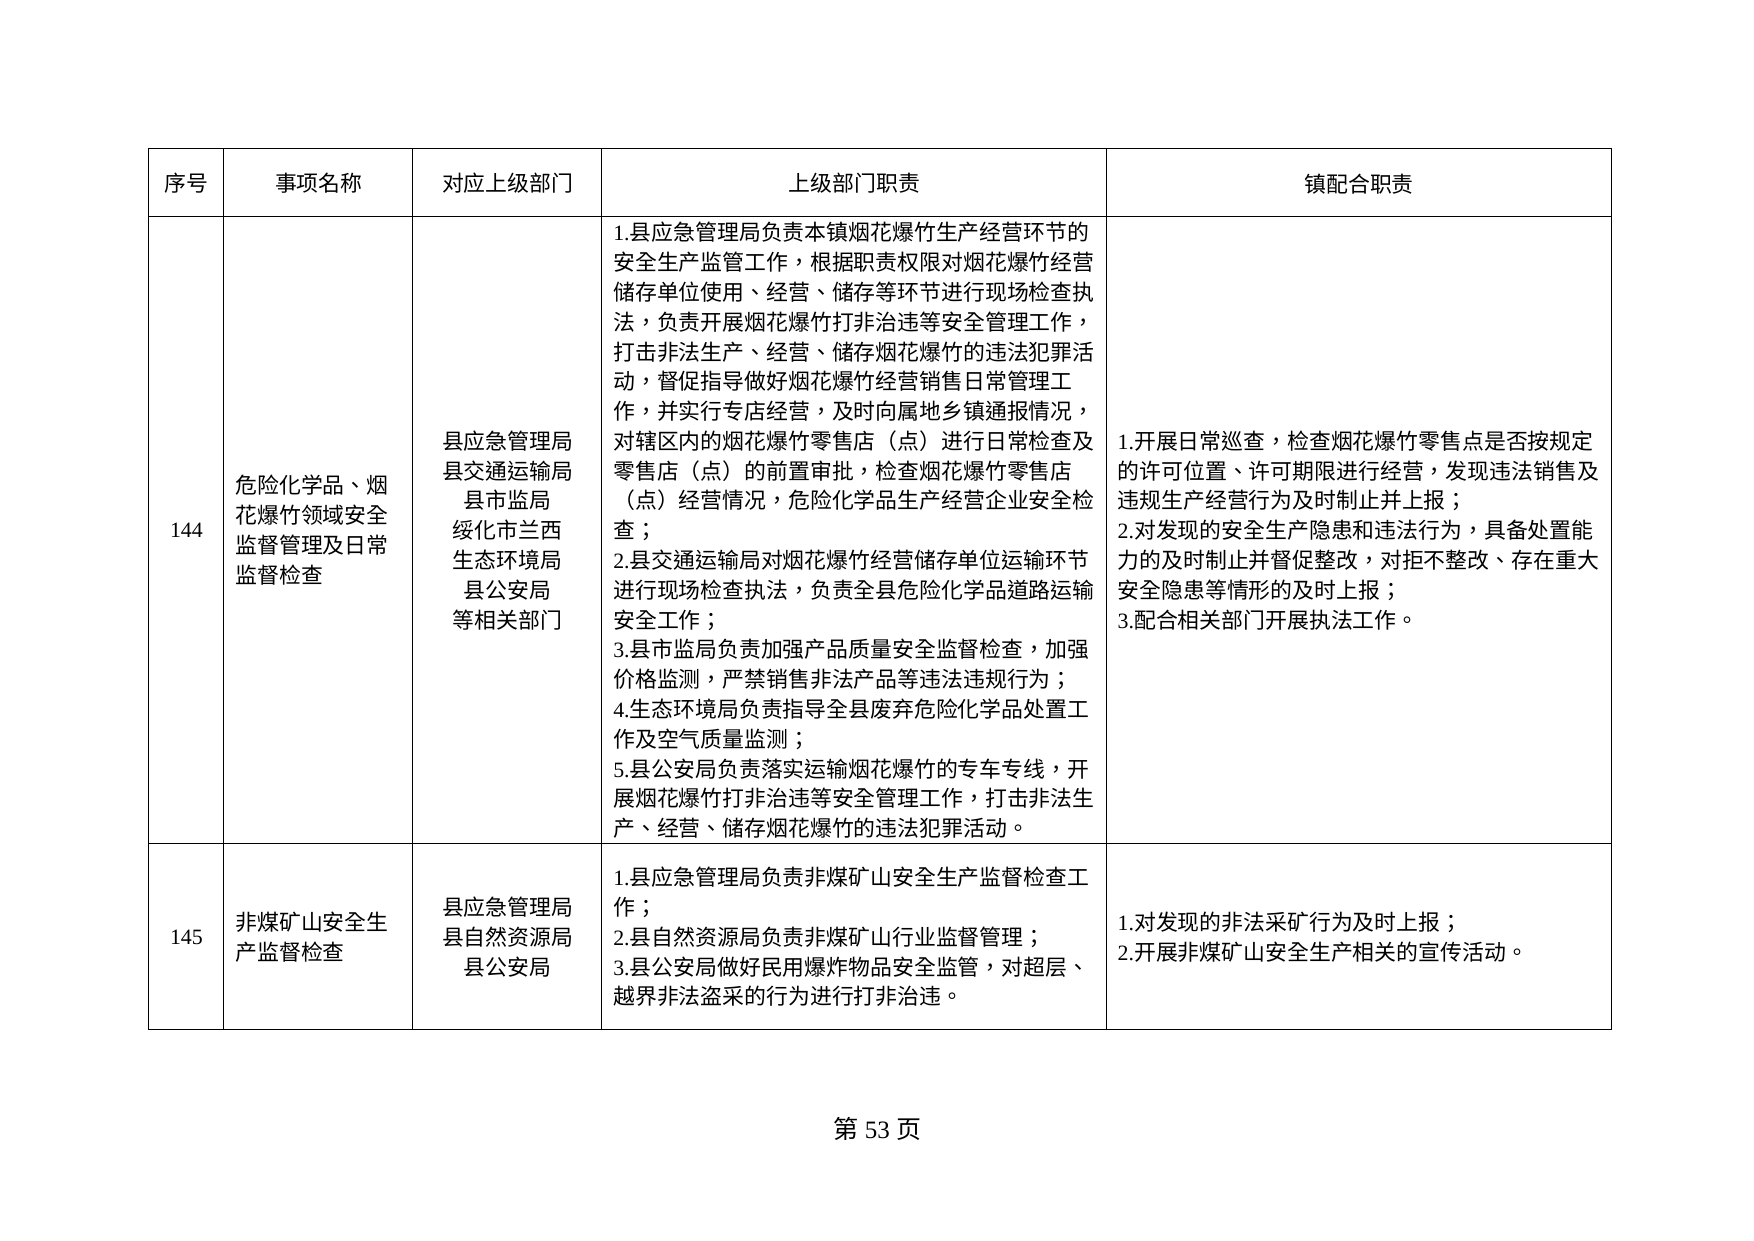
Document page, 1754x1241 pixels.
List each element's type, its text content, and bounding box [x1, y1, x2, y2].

table_cell 144 [149, 217, 223, 843]
table_header 镇配合职责 [1107, 149, 1611, 216]
table_cell 1.开展日常巡查，检查烟花爆竹零售点是否按规定的许可位置、许可期限进行经营，发现违法销售及违规生产经营行为及时制止并上报； 2.对发现的安全生产隐患和违法行为，具备处置能力的及时制止并督促整改，对拒不整改、存在重大安全隐患等情形的及时上报； 3.配合相关部门开展执法工作。 [1107, 217, 1611, 843]
table_cell 1.县应急管理局负责本镇烟花爆竹生产经营环节的安全生产监管工作，根据职责权限对烟花爆竹经营储存单位使用、经营、储存等环节进行现场检查执法，负责开展烟花爆竹打非治违等安全管理工作，打击非法生产、经营、储存烟花爆竹的违法犯罪活动，督促指导做好烟花爆竹经营销售日常管理工作，并实行专店经营，及时向属地乡镇通报情况，对辖区内的烟花爆竹零售店（点）进行日常检查及零售店（点）的前置审批，检查烟花爆竹零售店（点）经营情况，危险化学品生产经营企业安全检查； 2.县交通运输局对烟花爆竹经营储存单位运输环节进行现场检查执法，负责全县危险化学品道路运输安全工作； 3.县市监局负责加强产品质量安全监督检查，加强价格监测，严禁销售非法产品等违法违规行为； 4.生态环境局负责指导全县废弃危险化学品处置工作及空气质量监测； 5.县公安局负责落实运输烟花爆竹的专车专线，开展烟花爆竹打非治违等安全管理工作，打击非法生产、经营、储存烟花爆竹的违法犯罪活动。 [602, 217, 1106, 843]
table_cell 县应急管理局 县交通运输局 县市监局 绥化市兰西 生态环境局 县公安局 等相关部门 [413, 217, 601, 843]
table_header 序号 [149, 149, 223, 216]
table_cell 1.县应急管理局负责非煤矿山安全生产监督检查工作； 2.县自然资源局负责非煤矿山行业监督管理； 3.县公安局做好民用爆炸物品安全监管，对超层、 越界非法盗采的行为进行打非治违。 [602, 844, 1106, 1029]
table_header 事项名称 [224, 149, 412, 216]
table_cell 145 [149, 844, 223, 1029]
table_header 对应上级部门 [413, 149, 601, 216]
table_cell 1.对发现的非法采矿行为及时上报； 2.开展非煤矿山安全生产相关的宣传活动。 [1107, 844, 1611, 1029]
table_cell 非煤矿山安全生产监督检查 [224, 844, 412, 1029]
table_cell 危险化学品、烟花爆竹领域安全监督管理及日常监督检查 [224, 217, 412, 843]
table_header 上级部门职责 [602, 149, 1106, 216]
table_cell 县应急管理局 县自然资源局 县公安局 [413, 844, 601, 1029]
